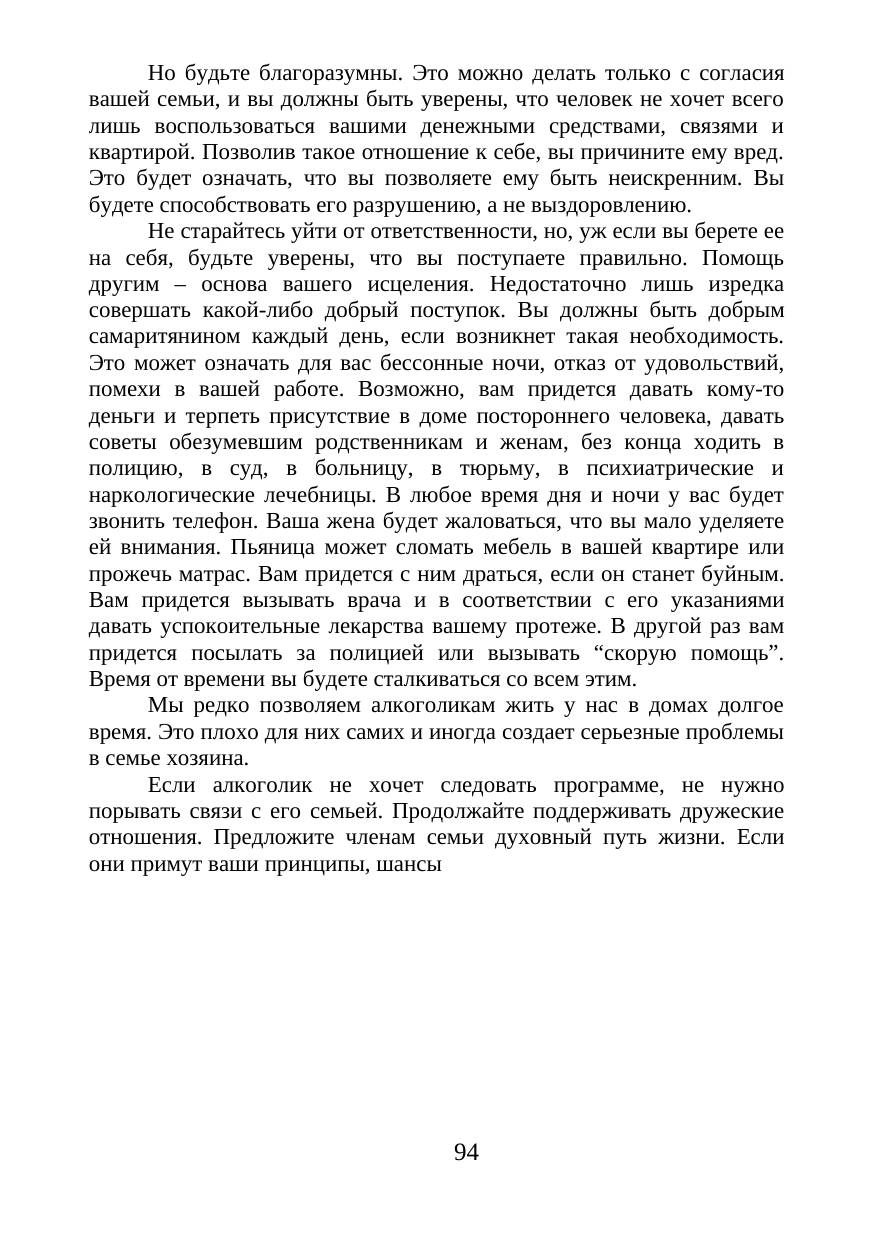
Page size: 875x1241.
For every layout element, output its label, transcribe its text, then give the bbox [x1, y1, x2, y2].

text Не старайтесь уйти от ответственности, но, уж если вы берете ее на себя, будьте уверены, что вы поступаете правильно. Помощь другим – основа вашего исцеления. Недостаточно лишь изредка совершать какой-либо добрый поступок. Вы должны быть добрым самаритянином каждый день, если возникнет такая необходимость. Это может означать для вас бессонные ночи, отказ от удовольствий, помехи в вашей работе. Возможно, вам придется давать кому-то деньги и терпеть присутствие в доме постороннего человека, давать советы обезумевшим родственникам и женам, без конца ходить в полицию, в суд, в больницу, в тюрьму, в психиатрические и наркологические лечебницы. В любое время дня и ночи у вас будет звонить телефон. Ваша жена будет жаловаться, что вы мало уделяете ей внимания. Пьяница может сломать мебель в вашей квартире или прожечь матрас. Вам придется с ним драться, если он станет буйным. Вам придется вызывать врача и в соответствии с его указаниями давать успокоительные лекарства вашему протеже. В другой раз вам придется посылать за полицией или вызывать “скорую помощь”. Время от времени вы будете сталкиваться со всем этим. [89, 217, 785, 692]
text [89, 771, 785, 876]
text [89, 59, 785, 217]
text Мы редко позволяем алкоголикам жить у нас в домах долгое время. Это плохо для них самих и иногда создает серьезные проблемы в семье хозяина. [89, 692, 785, 771]
